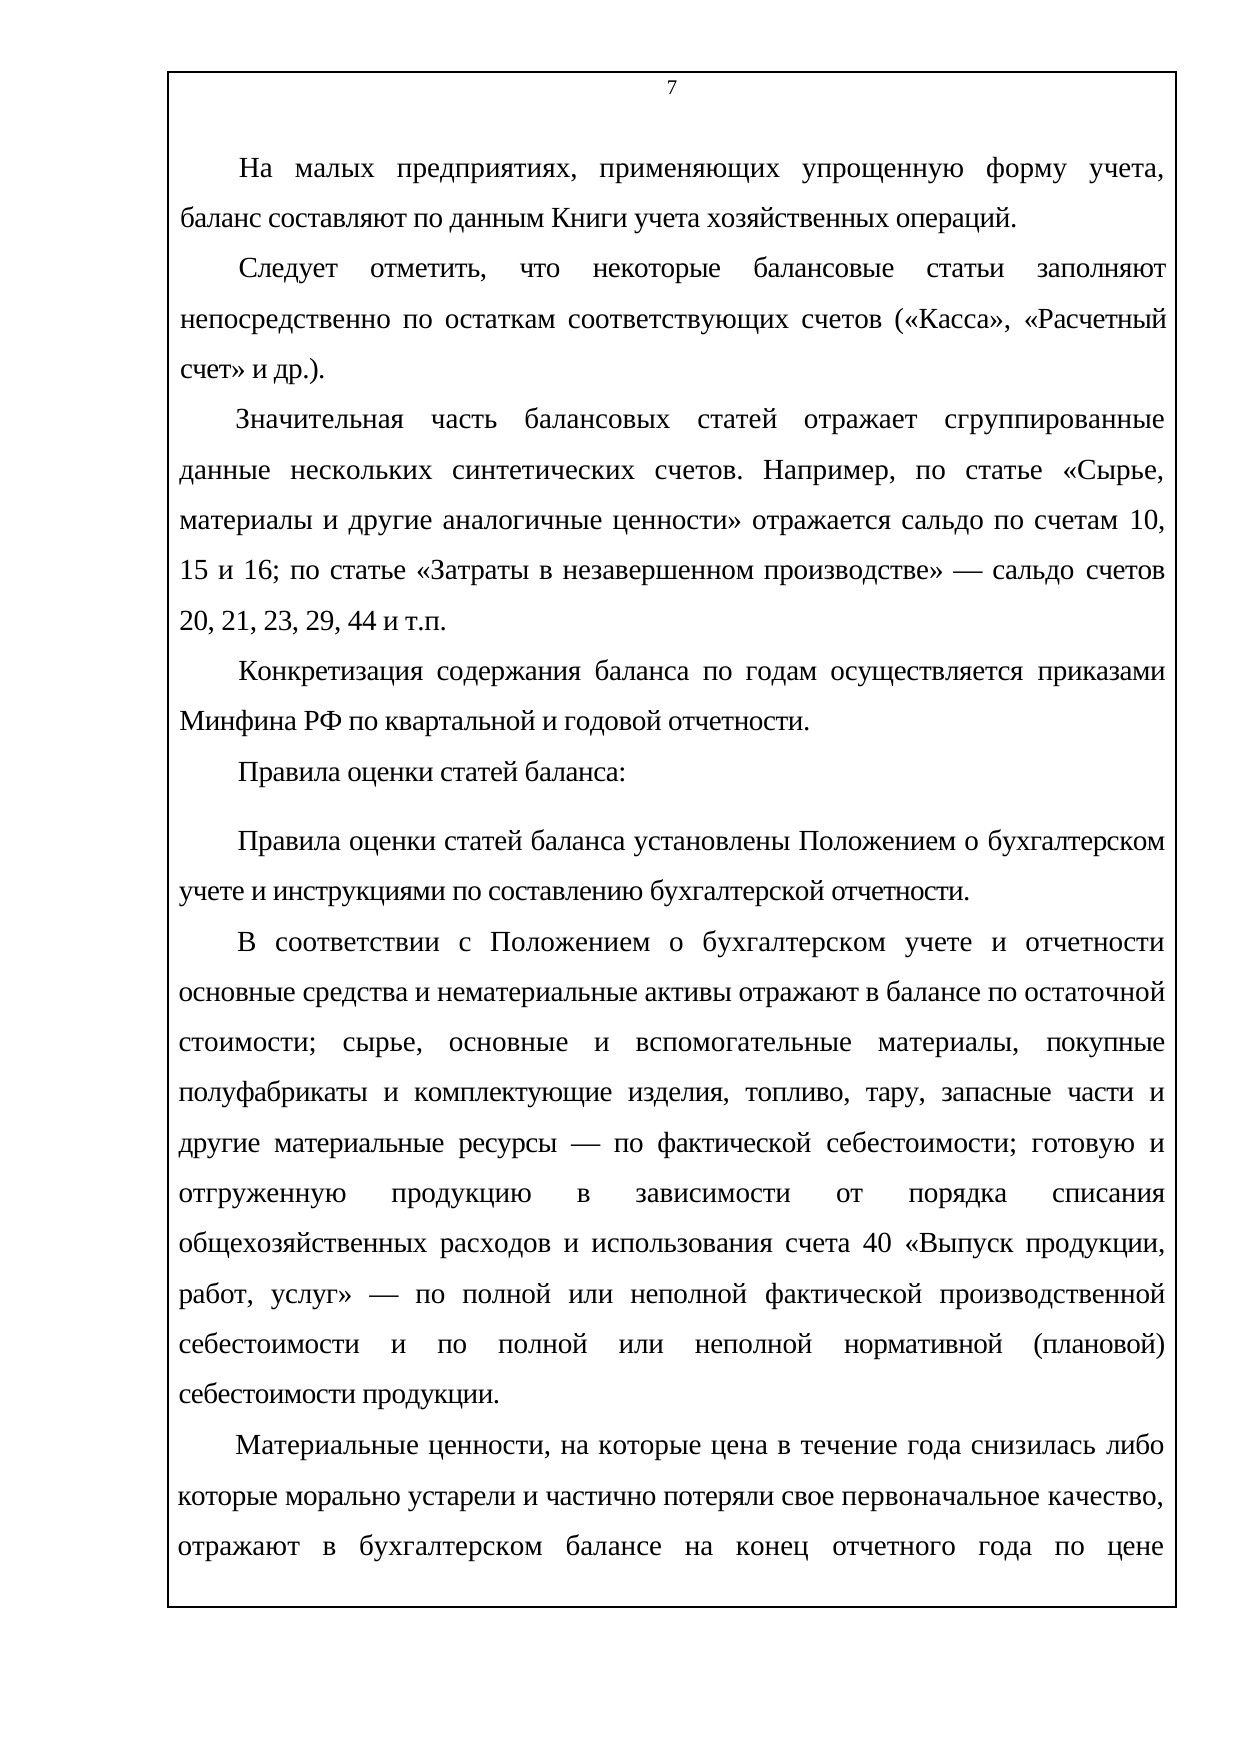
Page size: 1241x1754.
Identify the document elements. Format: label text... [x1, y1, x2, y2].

text Значительная часть балансовых статей отражает сгруппированные данные нескольких синтетических счетов. Например, по статье «Сырье, материалы и другие аналогичные ценности» отражается сальдо по счетам 10, 15 и 16; по статье «Затраты в незавершенном производстве» — сальдо счетов 20, 21, 23, 29, 44 и т.п. [179, 402, 1165, 636]
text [177, 1427, 1164, 1561]
text Правила оценки статей баланса установлены Положением о бухгалтерском учете и инструкциями по составлению бухгалтерской отчетности. [179, 823, 1165, 907]
text Конкретизация содержания баланса по годам осуществляется приказами Минфина РФ по квартальной и годовой отчетности. [179, 653, 1166, 737]
text Следует отметить, что некоторые балансовые статьи заполняют непосредственно по остаткам соответствующих счетов («Касса», «Расчетный счет» и др.). [180, 251, 1167, 385]
text На малых предприятиях, применяющих упрощенную форму учета, баланс составляют по данным Книги учета хозяйственных операций. [180, 150, 1165, 234]
text Правила оценки статей баланса: [238, 754, 1167, 787]
text В соответствии с Положением о бухгалтерском учете и отчетности основные средства и нематериальные активы отражают в балансе по остаточной стоимости; сырье, основные и вспомогательные материалы, покупные полуфабрикаты и комплектующие изделия, топливо, тару, запасные части и другие материальные ресурсы — по фактической себестоимости; готовую и отгруженную продукцию в зависимости от порядка списания общехозяйственных расходов и использования счета 40 «Выпуск продукции, работ, услуг» — по полной или неполной фактической производственной себестоимости и по полной или неполной нормативной (плановой) себестоимости продукции. [178, 924, 1165, 1410]
